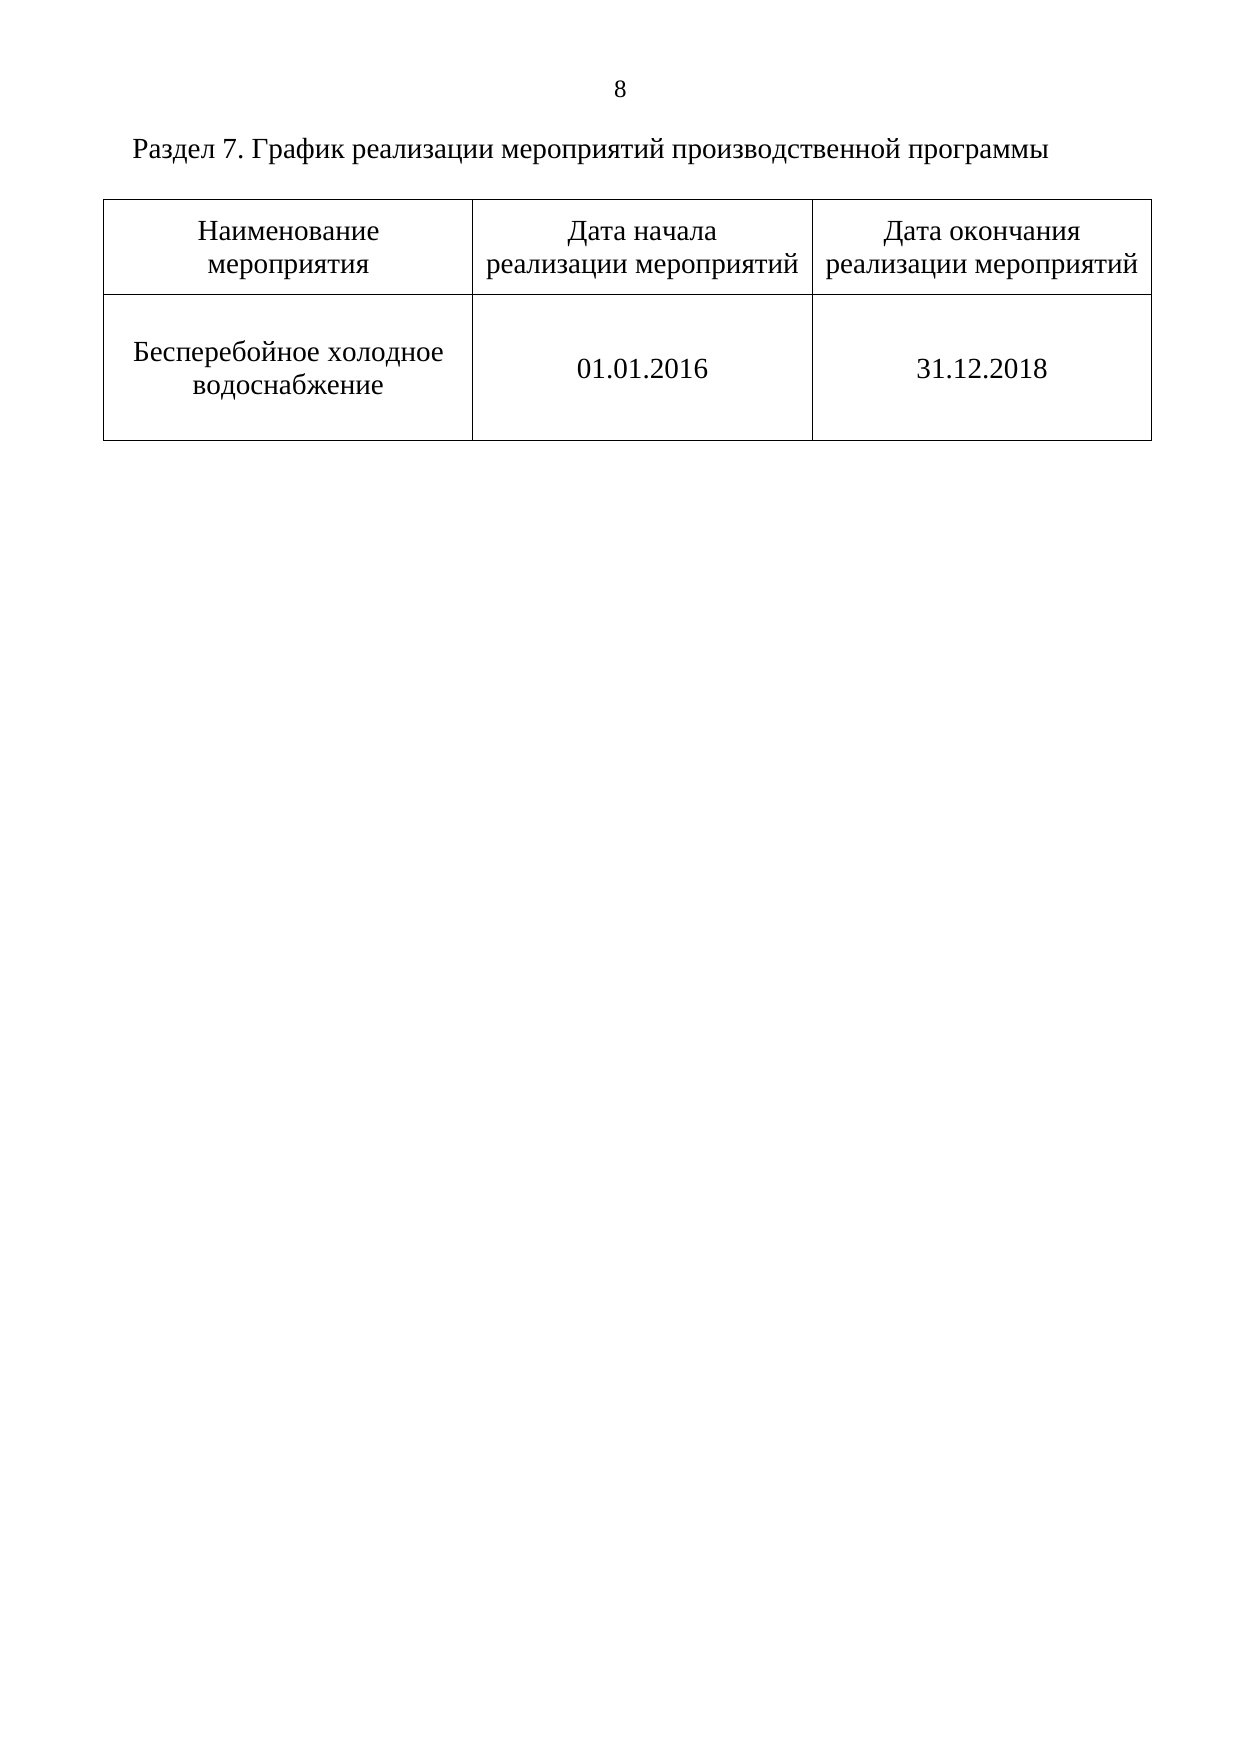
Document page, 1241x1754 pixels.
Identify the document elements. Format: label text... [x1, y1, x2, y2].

table_header Наименование мероприятия [104, 200, 472, 294]
table_cell 01.01.2016 [473, 295, 812, 440]
table_header Дата начала реализации мероприятий [473, 200, 812, 294]
text Раздел 7. График реализации мероприятий производственной программы [103, 131, 1078, 165]
table_cell Бесперебойное холодное водоснабжение [104, 295, 472, 440]
table_cell 31.12.2018 [813, 295, 1151, 440]
table_header Дата окончания реализации мероприятий [813, 200, 1151, 294]
